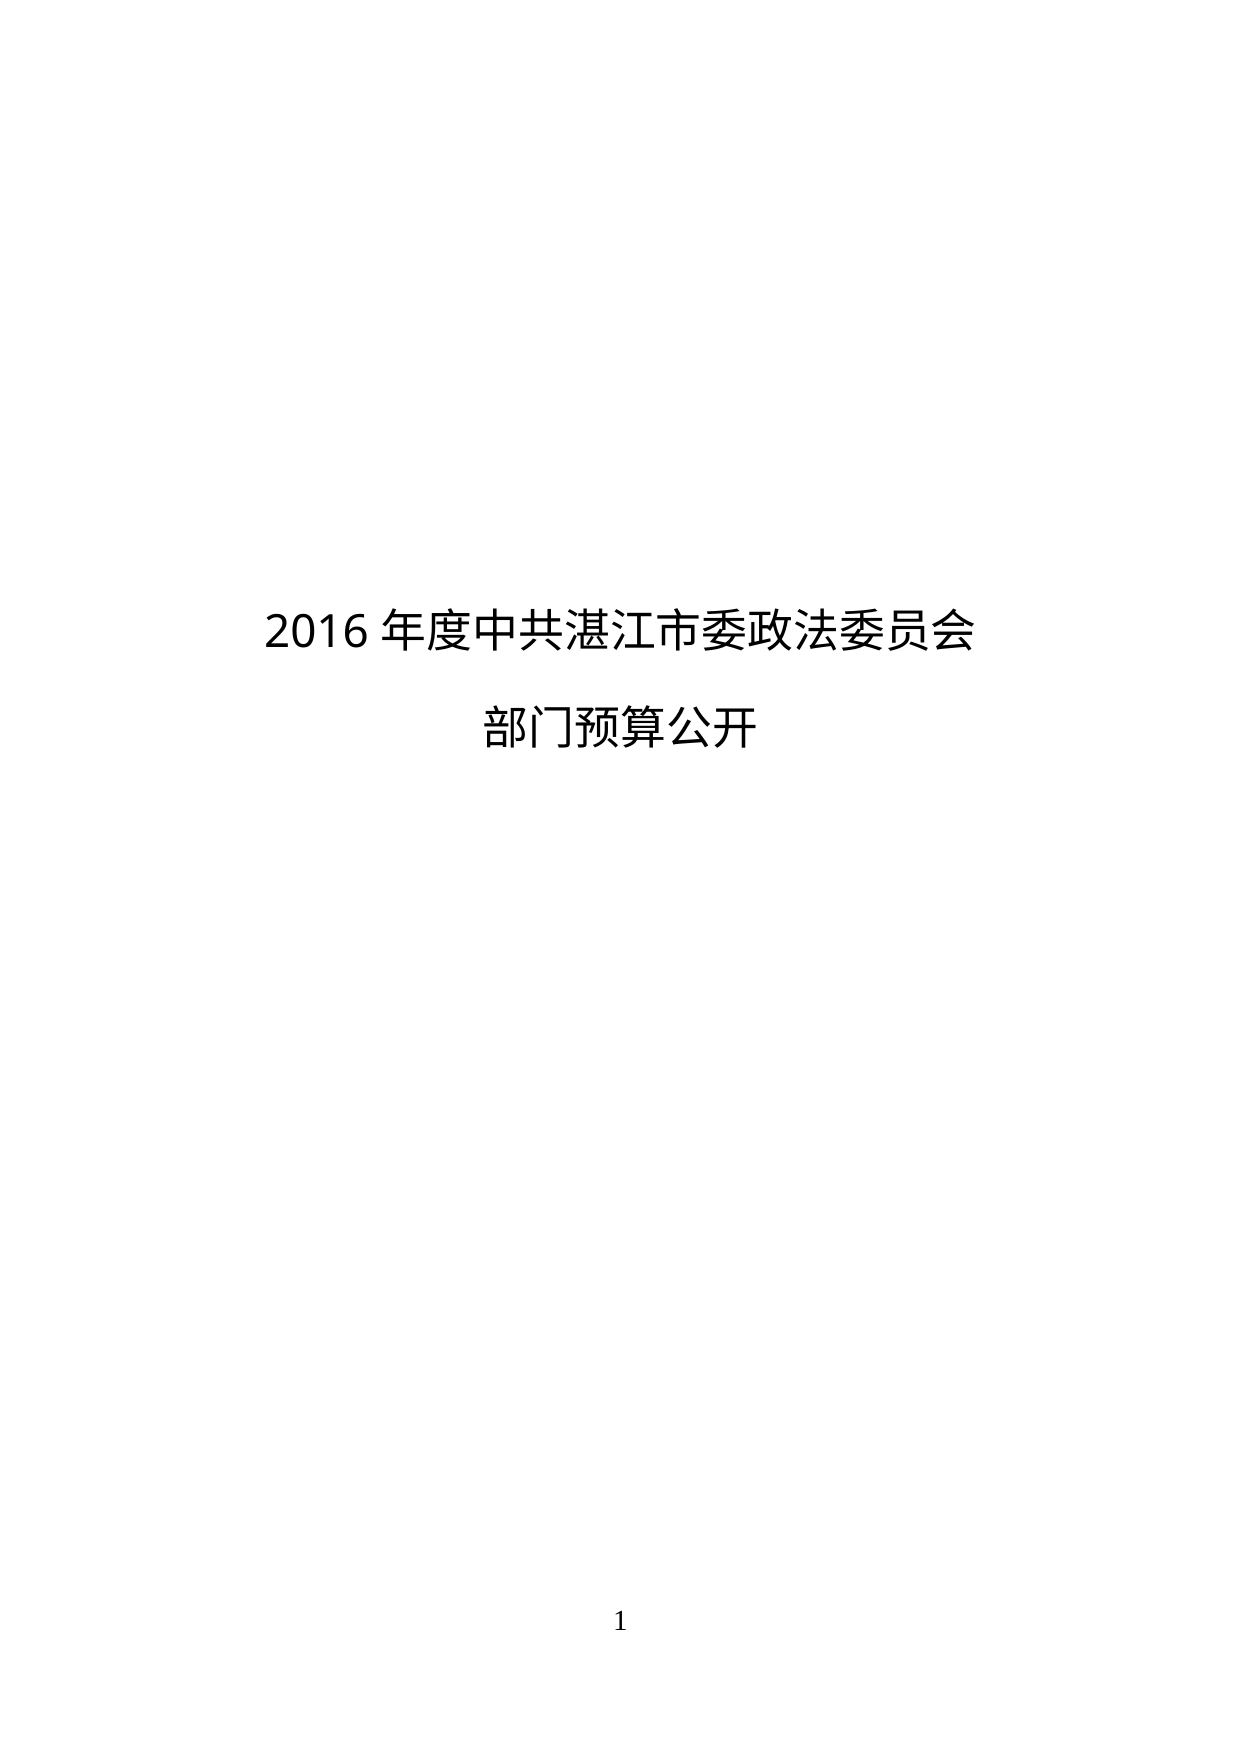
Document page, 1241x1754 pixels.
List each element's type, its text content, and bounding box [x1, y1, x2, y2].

text 部门预算公开 [177, 676, 1063, 773]
text 2016 年度中共湛江市委政法委员会 [177, 578, 1063, 676]
